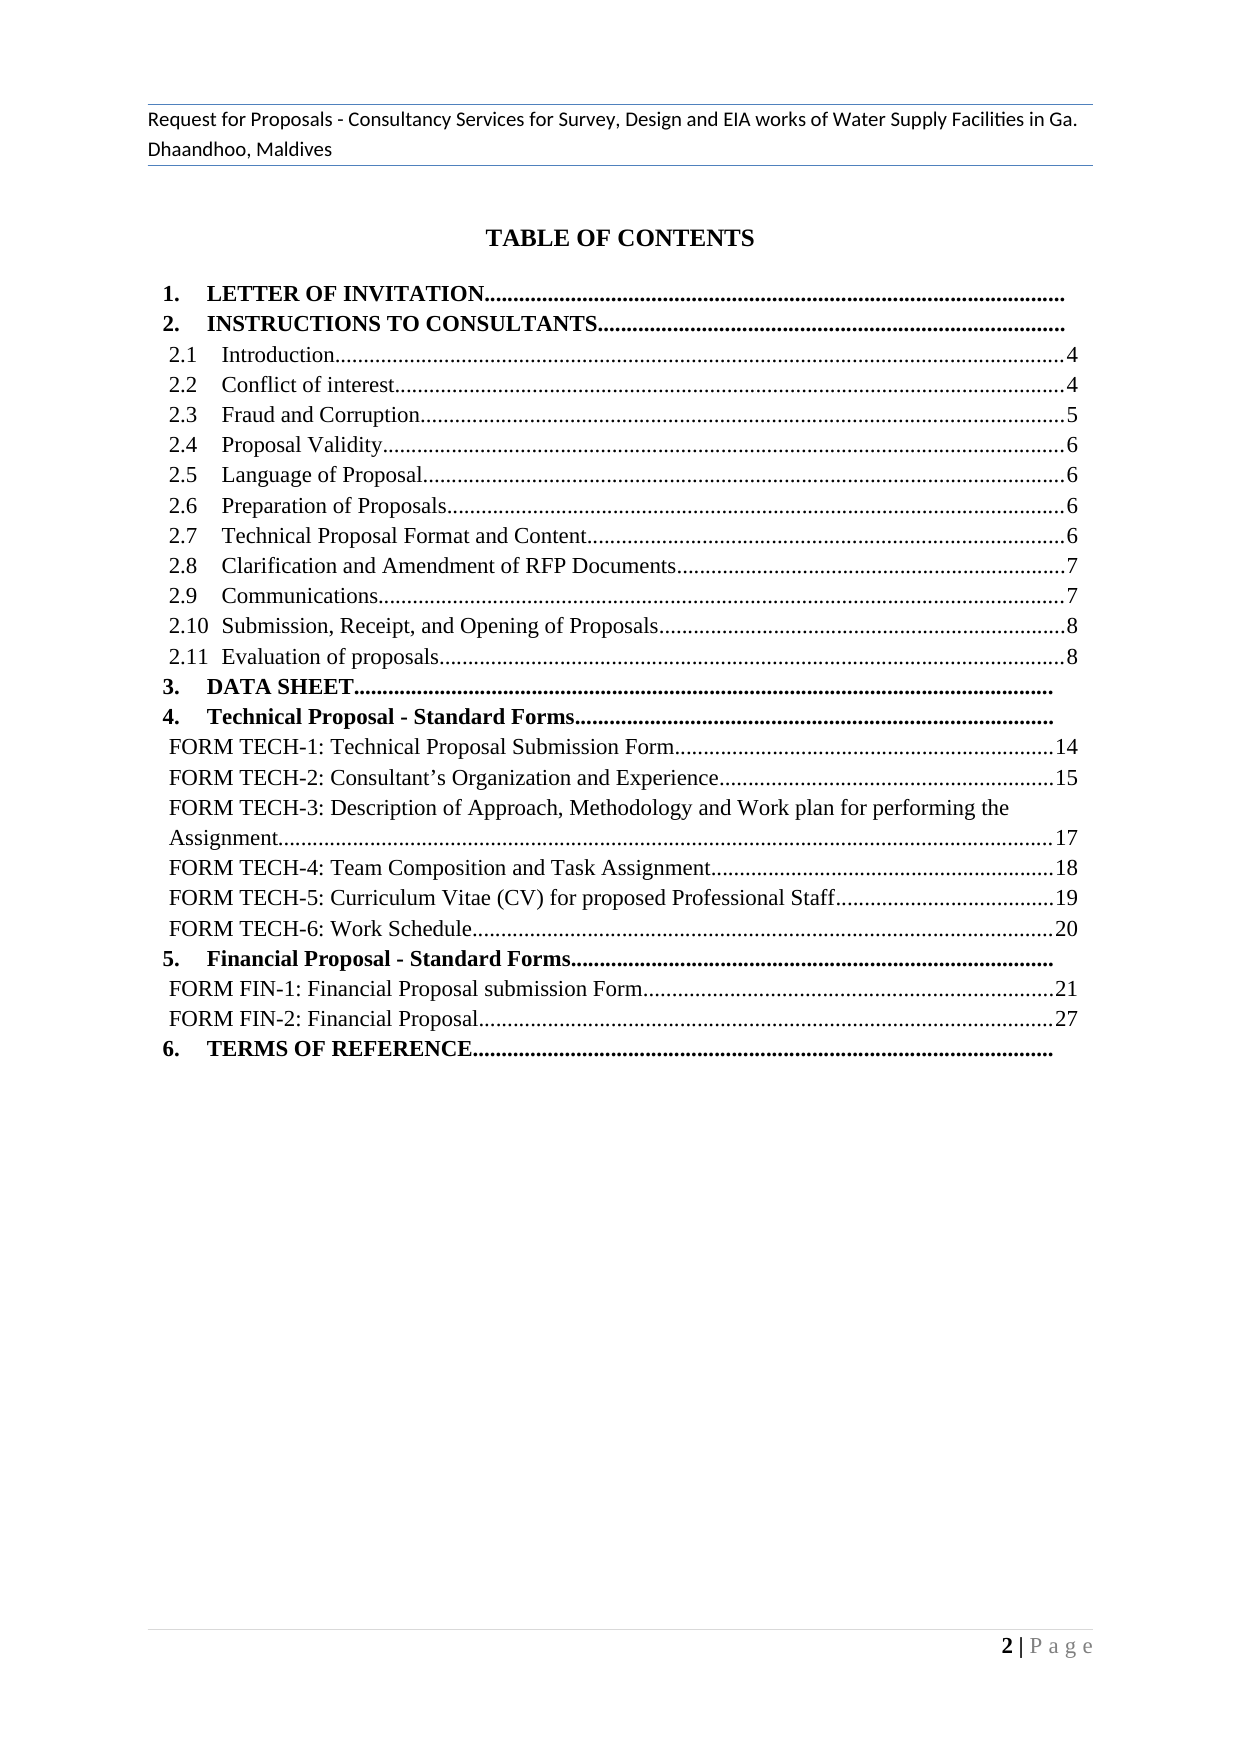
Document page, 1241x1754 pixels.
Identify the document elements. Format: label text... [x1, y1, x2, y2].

text FORM FIN-2: Financial Proposal 27 [168, 1005, 1093, 1032]
text 2.9 Communications 7 [168, 582, 1093, 609]
text 5. Financial Proposal - Standard Forms 21 [162, 945, 1036, 971]
text 2.3 Fraud and Corruption 5 [168, 401, 1093, 427]
text FORM TECH-3: Description of Approach, Methodology and Work plan for performing the Assignment 17 [168, 794, 1093, 850]
text FORM TECH-4: Team Composition and Task Assignment 18 [168, 854, 1093, 881]
text TABLE OF CONTENTS [148, 223, 1093, 251]
text 2.8 Clarification and Amendment of RFP Documents 7 [168, 552, 1093, 578]
text FORM TECH-6: Work Schedule 20 [168, 914, 1093, 941]
text 1. LETTER OF INVITATION 3 [162, 280, 1036, 307]
text 3. DATA SHEET 11 [162, 673, 1036, 699]
text 2.7 Technical Proposal Format and Content 6 [168, 522, 1093, 548]
text 2.2 Conflict of interest 4 [168, 371, 1093, 397]
text FORM TECH-2: Consultant’s Organization and Experience 15 [168, 763, 1093, 790]
text 2.10 Submission, Receipt, and Opening of Proposals 8 [168, 612, 1093, 639]
text FORM TECH-1: Technical Proposal Submission Form 14 [168, 733, 1093, 760]
text 2. INSTRUCTIONS TO CONSULTANTS 4 [162, 310, 1036, 337]
text 2.5 Language of Proposal 6 [168, 461, 1093, 488]
text FORM TECH-5: Curriculum Vitae (CV) for proposed Professional Staff 19 [168, 884, 1093, 911]
text 2.11 Evaluation of proposals 8 [168, 643, 1093, 669]
text 4. Technical Proposal - Standard Forms 14 [162, 703, 1036, 729]
text 2.1 Introduction 4 [168, 341, 1093, 367]
text FORM FIN-1: Financial Proposal submission Form 21 [168, 975, 1093, 1001]
text 2.4 Proposal Validity 6 [168, 431, 1093, 458]
text 6. TERMS OF REFERENCE 34 [162, 1035, 1036, 1062]
text 2.6 Preparation of Proposals 6 [168, 492, 1093, 518]
